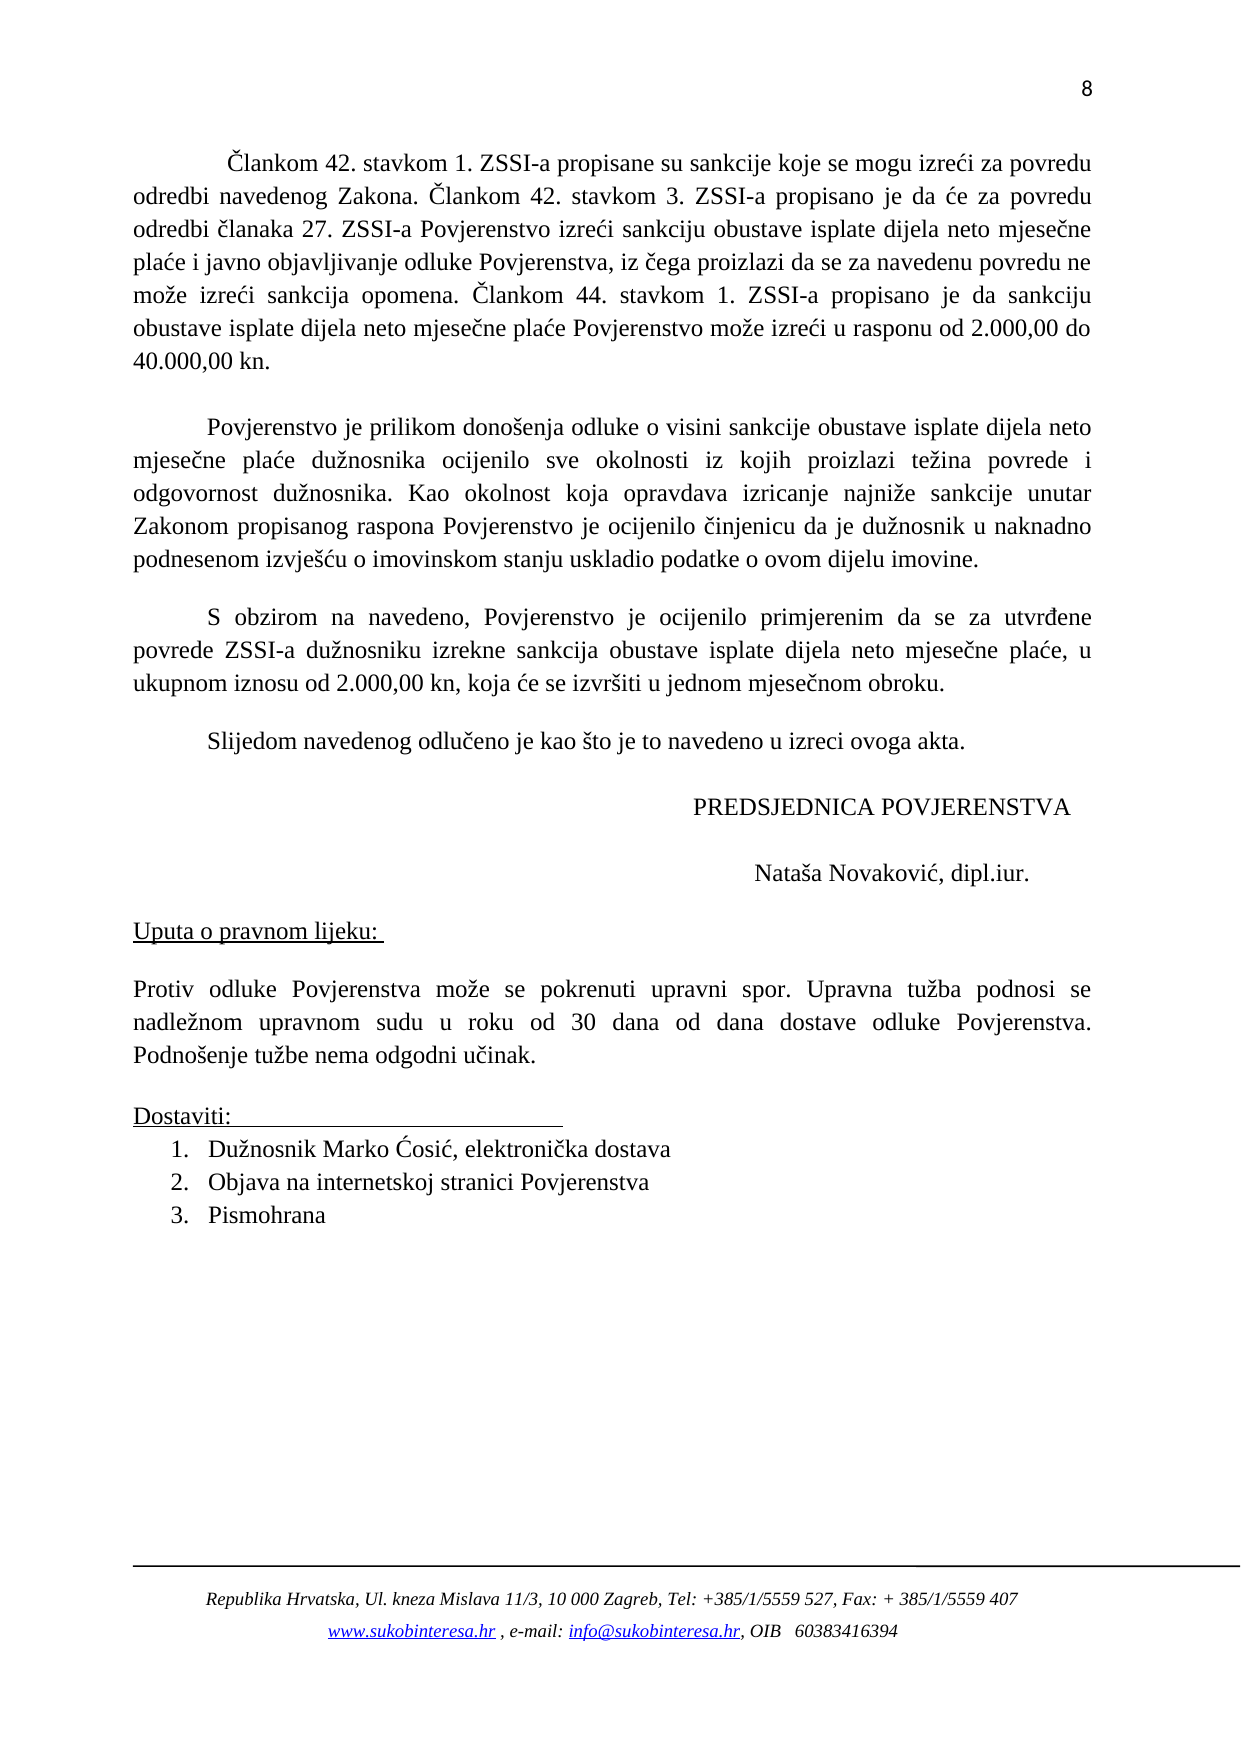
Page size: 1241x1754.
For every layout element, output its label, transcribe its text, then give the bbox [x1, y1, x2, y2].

text Povjerenstvo je prilikom donošenja odluke o visini sankcije obustave isplate dijela neto mjesečne plaće dužnosnika ocijenilo sve okolnosti iz kojih proizlazi težina povrede i odgovornost dužnosnika. Kao okolnost koja opravdava izricanje najniže sankcije unutar Zakonom propisanog raspona Povjerenstvo je ocijenilo činjenicu da je dužnosnik u naknadno podnesenom izvješću o imovinskom stanju uskladio podatke o ovom dijelu imovine. [133, 412, 1092, 573]
text Protiv odluke Povjerenstva može se pokrenuti upravni spor. Upravna tužba podnosi se nadležnom upravnom sudu u roku od 30 dana od dana dostave odluke Povjerenstva. Podnošenje tužbe nema odgodni učinak. [133, 974, 1092, 1069]
text Nataša Novaković, dipl.iur. [693, 858, 1092, 887]
text PREDSJEDNICA POVJERENSTVA [693, 792, 1092, 821]
text S obzirom na navedeno, Povjerenstvo je ocijenilo primjerenim da se za utvrđene povrede ZSSI-a dužnosniku izrekne sankcija obustave isplate dijela neto mjesečne plaće, u ukupnom iznosu od 2.000,00 kn, koja će se izvršiti u jednom mjesečnom obroku. [133, 602, 1092, 697]
text Člankom 42. stavkom 1. ZSSI-a propisane su sankcije koje se mogu izreći za povredu odredbi navedenog Zakona. Člankom 42. stavkom 3. ZSSI-a propisano je da će za povredu odredbi članaka 27. ZSSI-a Povjerenstvo izreći sankciju obustave isplate dijela neto mjesečne plaće i javno objavljivanje odluke Povjerenstva, iz čega proizlazi da se za navedenu povredu ne može izreći sankcija opomena. Člankom 44. stavkom 1. ZSSI-a propisano je da sankciju obustave isplate dijela neto mjesečne plaće Povjerenstvo može izreći u rasponu od 2.000,00 do 40.000,00 kn. [133, 148, 1092, 374]
text Uputa o pravnom lijeku: [133, 916, 1092, 945]
text Slijedom navedenog odlučeno je kao što je to navedeno u izreci ovoga akta. [133, 726, 1092, 755]
list Objava na internetskoj stranici Povjerenstva [170, 1167, 1092, 1196]
list Dužnosnik Marko Ćosić, elektronička dostava [170, 1134, 1092, 1163]
list Pismohrana [170, 1200, 1092, 1229]
text Dostaviti: [133, 1101, 1092, 1129]
